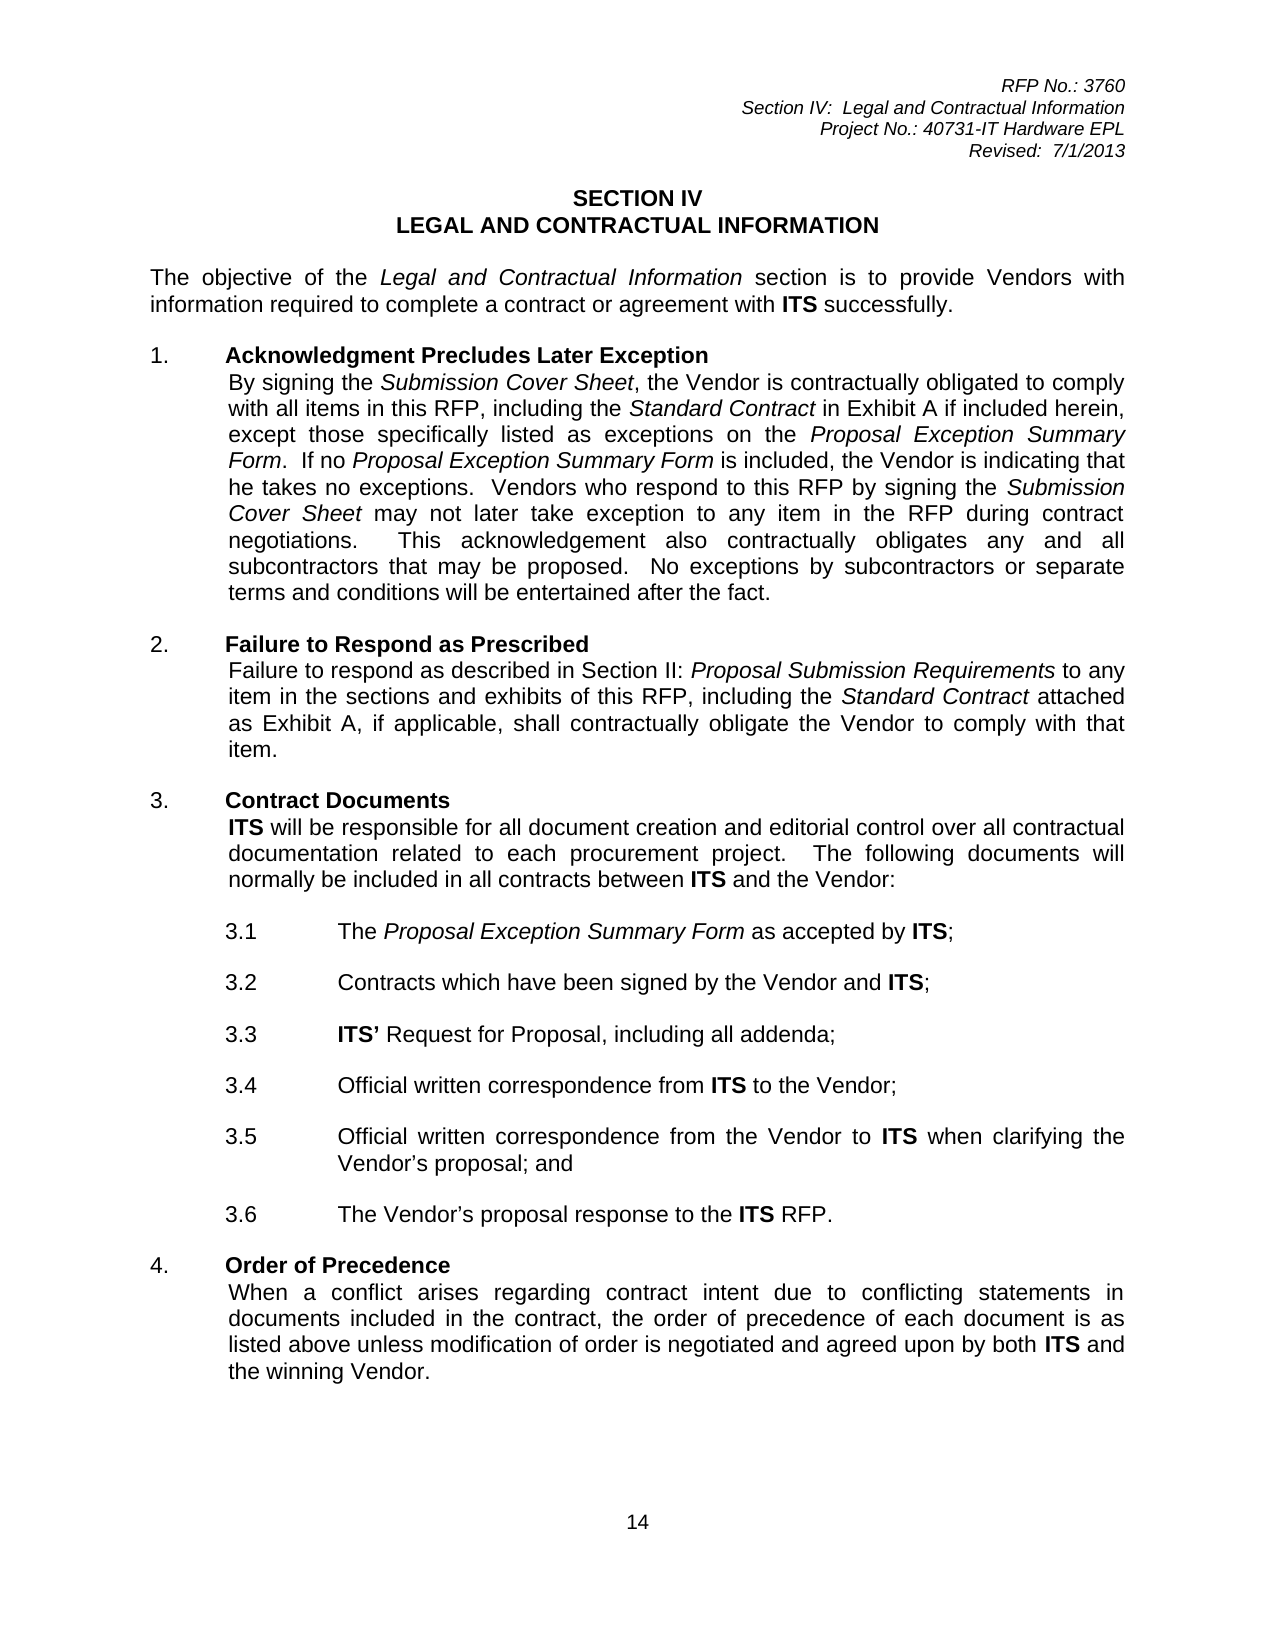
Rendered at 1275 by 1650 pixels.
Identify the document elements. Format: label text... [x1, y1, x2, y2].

text The Vendor’s proposal response to the ITS RFP. [225, 1201, 1125, 1227]
list Failure to respond as described in Section II: Proposal Submission Requirements to any item in the sections and exhibits of this RFP, including the Standard Contract attached as Exhibit A, if applicable, shall contractually obligate the Vendor to comply with that item. [228, 657, 1125, 762]
subtitle LEGAL AND CONTRACTUAL INFORMATION [150, 212, 1125, 238]
text Contract Documents [150, 787, 1125, 814]
text Order of Precedence [150, 1252, 1125, 1279]
list When a conflict arises regarding contract intent due to conflicting statements in documents included in the contract, the order of precedence of each document is as listed above unless modification of order is negotiated and agreed upon by both ITS and the winning Vendor. [228, 1279, 1125, 1384]
text Failure to Respond as Prescribed [150, 631, 1125, 657]
text Official written correspondence from ITS to the Vendor; [225, 1072, 1125, 1098]
list By signing the Submission Cover Sheet, the Vendor is contractually obligated to comply with all items in this RFP, including the Standard Contract in Exhibit A if included herein, except those specifically listed as exceptions on the Proposal Exception Summary Form. If no Proposal Exception Summary Form is included, the Vendor is indicating that he takes no exceptions. Vendors who respond to this RFP by signing the Submission Cover Sheet may not later take exception to any item in the RFP during contract negotiations. This acknowledgement also contractually obligates any and all subcontractors that may be proposed. No exceptions by subcontractors or separate terms and conditions will be entertained after the fact. [228, 368, 1125, 606]
text Contracts which have been signed by the Vendor and ITS; [225, 969, 1125, 996]
list ITS will be responsible for all document creation and editorial control over all contractual documentation related to each procurement project. The following documents will normally be included in all contracts between ITS and the Vendor: [228, 814, 1125, 893]
text The Proposal Exception Summary Form as accepted by ITS; [225, 918, 1125, 944]
text ITS’ Request for Proposal, including all addenda; [225, 1021, 1125, 1047]
subtitle SECTION IV [150, 185, 1125, 212]
text The objective of the Legal and Contractual Information section is to provide Vendors with information required to complete a contract or agreement with ITS successfully. [150, 264, 1125, 317]
list Acknowledgment Precludes Later Exception [150, 342, 1125, 368]
text Official written correspondence from the Vendor to ITS when clarifying the Vendor’s proposal; and [225, 1123, 1125, 1176]
